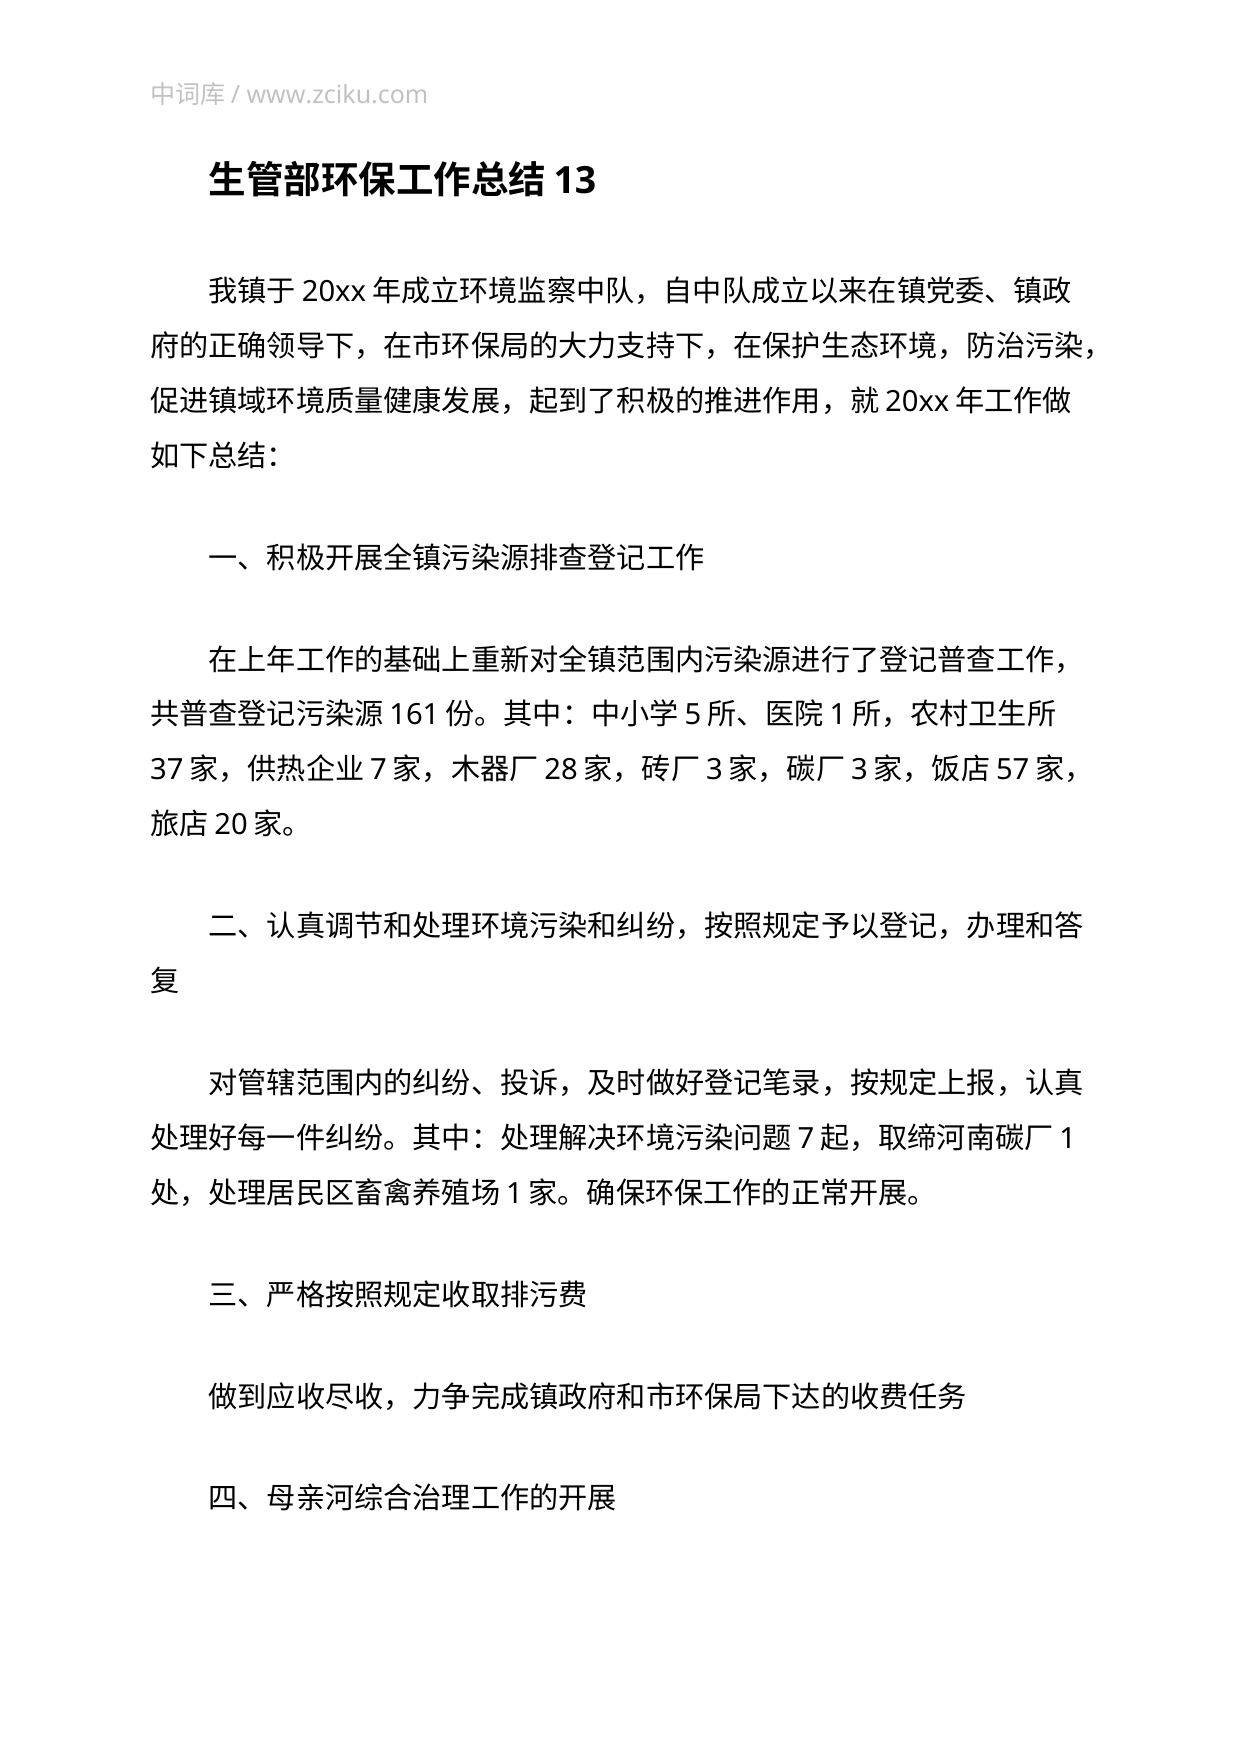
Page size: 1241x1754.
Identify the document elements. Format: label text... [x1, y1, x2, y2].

text 四、母亲河综合治理工作的开展 [150, 1475, 1090, 1517]
text 对管辖范围内的纠纷、投诉，及时做好登记笔录，按规定上报，认真处理好每一件纠纷。其中：处理解决环境污染问题7起，取缔河南碳厂1处，处理居民区畜禽养殖场1家。确保环保工作的正常开展。 [150, 1059, 1090, 1212]
text 一、积极开展全镇污染源排查登记工作 [150, 534, 1090, 577]
text 二、认真调节和处理环境污染和纠纷，按照规定予以登记，办理和答复 [150, 903, 1090, 1000]
text 三、严格按照规定收取排污费 [150, 1271, 1090, 1314]
text 做到应收尽收，力争完成镇政府和市环保局下达的收费任务 [150, 1373, 1090, 1416]
text 在上年工作的基础上重新对全镇范围内污染源进行了登记普查工作，共普查登记污染源161份。其中：中小学5所、医院1所，农村卫生所37家，供热企业7家，木器厂28家，砖厂3家，碳厂3家，饭店57家，旅店20家。 [150, 636, 1090, 843]
text 我镇于20xx年成立环境监察中队，自中队成立以来在镇党委、镇政府的正确领导下，在市环保局的大力支持下，在保护生态环境，防治污染，促进镇域环境质量健康发展，起到了积极的推进作用，就20xx年工作做如下总结： [150, 268, 1090, 475]
text 生管部环保工作总结13 [150, 150, 1090, 204]
